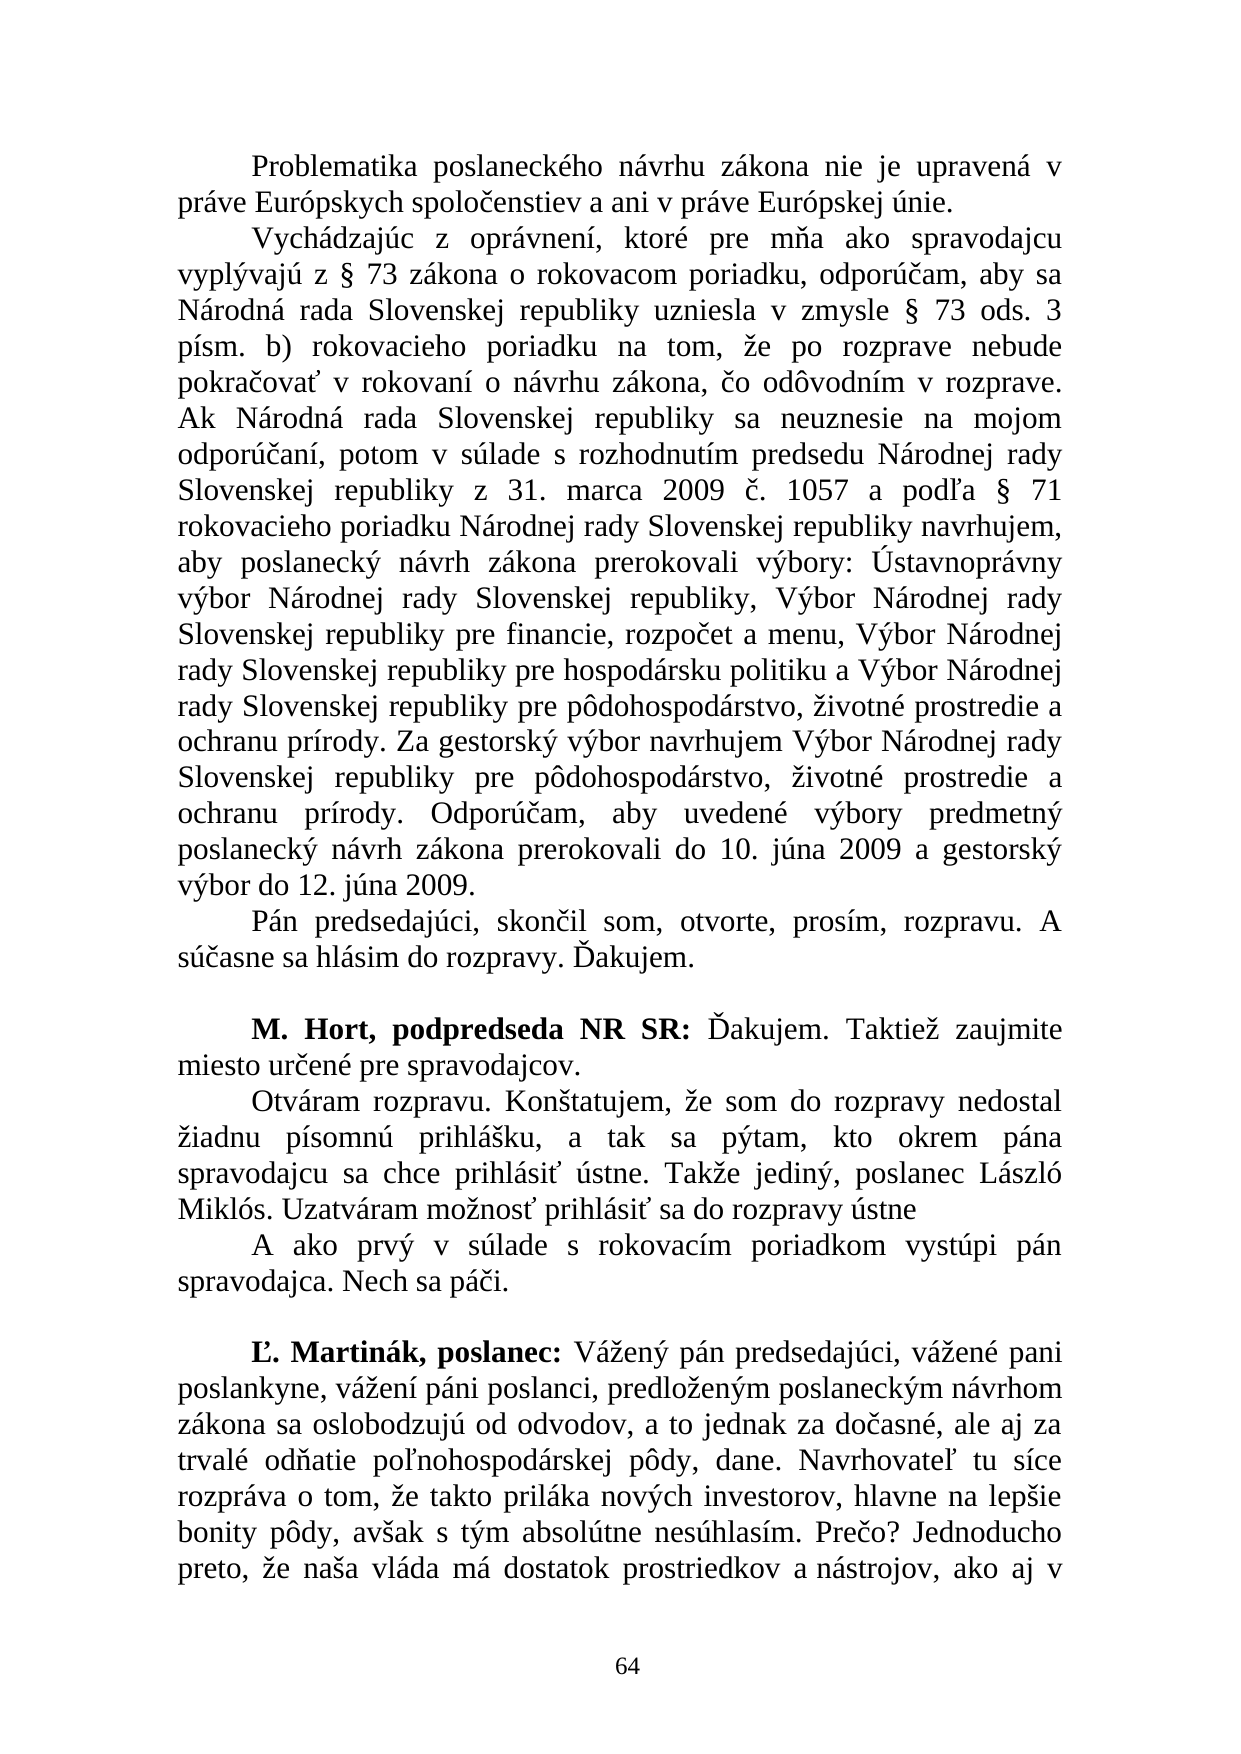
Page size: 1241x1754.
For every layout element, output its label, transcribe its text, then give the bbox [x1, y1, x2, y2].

text A ako prvý v súlade s rokovacím poriadkom vystúpi pán spravodajca. Nech sa páči. [177, 1226, 1063, 1298]
text Pán predsedajúci, skončil som, otvorte, prosím, rozpravu. A súčasne sa hlásim do rozpravy. Ďakujem. [177, 902, 1063, 974]
text Vychádzajúc z oprávnení, ktoré pre mňa ako spravodajcu vyplývajú z § 73 zákona o rokovacom poriadku, odporúčam, aby sa Národná rada Slovenskej republiky uzniesla v zmysle § 73 ods. 3 písm. b) rokovacieho poriadku na tom, že po rozprave nebude pokračovať v rokovaní o návrhu zákona, čo odôvodním v rozprave. Ak Národná rada Slovenskej republiky sa neuznesie na mojom odporúčaní, potom v súlade s rozhodnutím predsedu Národnej rady Slovenskej republiky z 31. marca 2009 č. 1057 a podľa § 71 rokovacieho poriadku Národnej rady Slovenskej republiky navrhujem, aby poslanecký návrh zákona prerokovali výbory: Ústavnoprávny výbor Národnej rady Slovenskej republiky, Výbor Národnej rady Slovenskej republiky pre financie, rozpočet a menu, Výbor Národnej rady Slovenskej republiky pre hospodársku politiku a Výbor Národnej rady Slovenskej republiky pre pôdohospodárstvo, životné prostredie a ochranu prírody. Za gestorský výbor navrhujem Výbor Národnej rady Slovenskej republiky pre pôdohospodárstvo, životné prostredie a ochranu prírody. Odporúčam, aby uvedené výbory predmetný poslanecký návrh zákona prerokovali do 10. júna 2009 a gestorský výbor do 12. júna 2009. [177, 219, 1063, 902]
text M. Hort, podpredseda NR SR: Ďakujem. Taktiež zaujmite miesto určené pre spravodajcov. [177, 1010, 1063, 1082]
text Otváram rozpravu. Konštatujem, že som do rozpravy nedostal žiadnu písomnú prihlášku, a tak sa pýtam, kto okrem pána spravodajcu sa chce prihlásiť ústne. Takže jediný, poslanec László Miklós. Uzatváram možnosť prihlásiť sa do rozpravy ústne [177, 1082, 1063, 1226]
text Problematika poslaneckého návrhu zákona nie je upravená v práve Európskych spoločenstiev a ani v práve Európskej únie. [177, 148, 1063, 219]
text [177, 1334, 1063, 1585]
